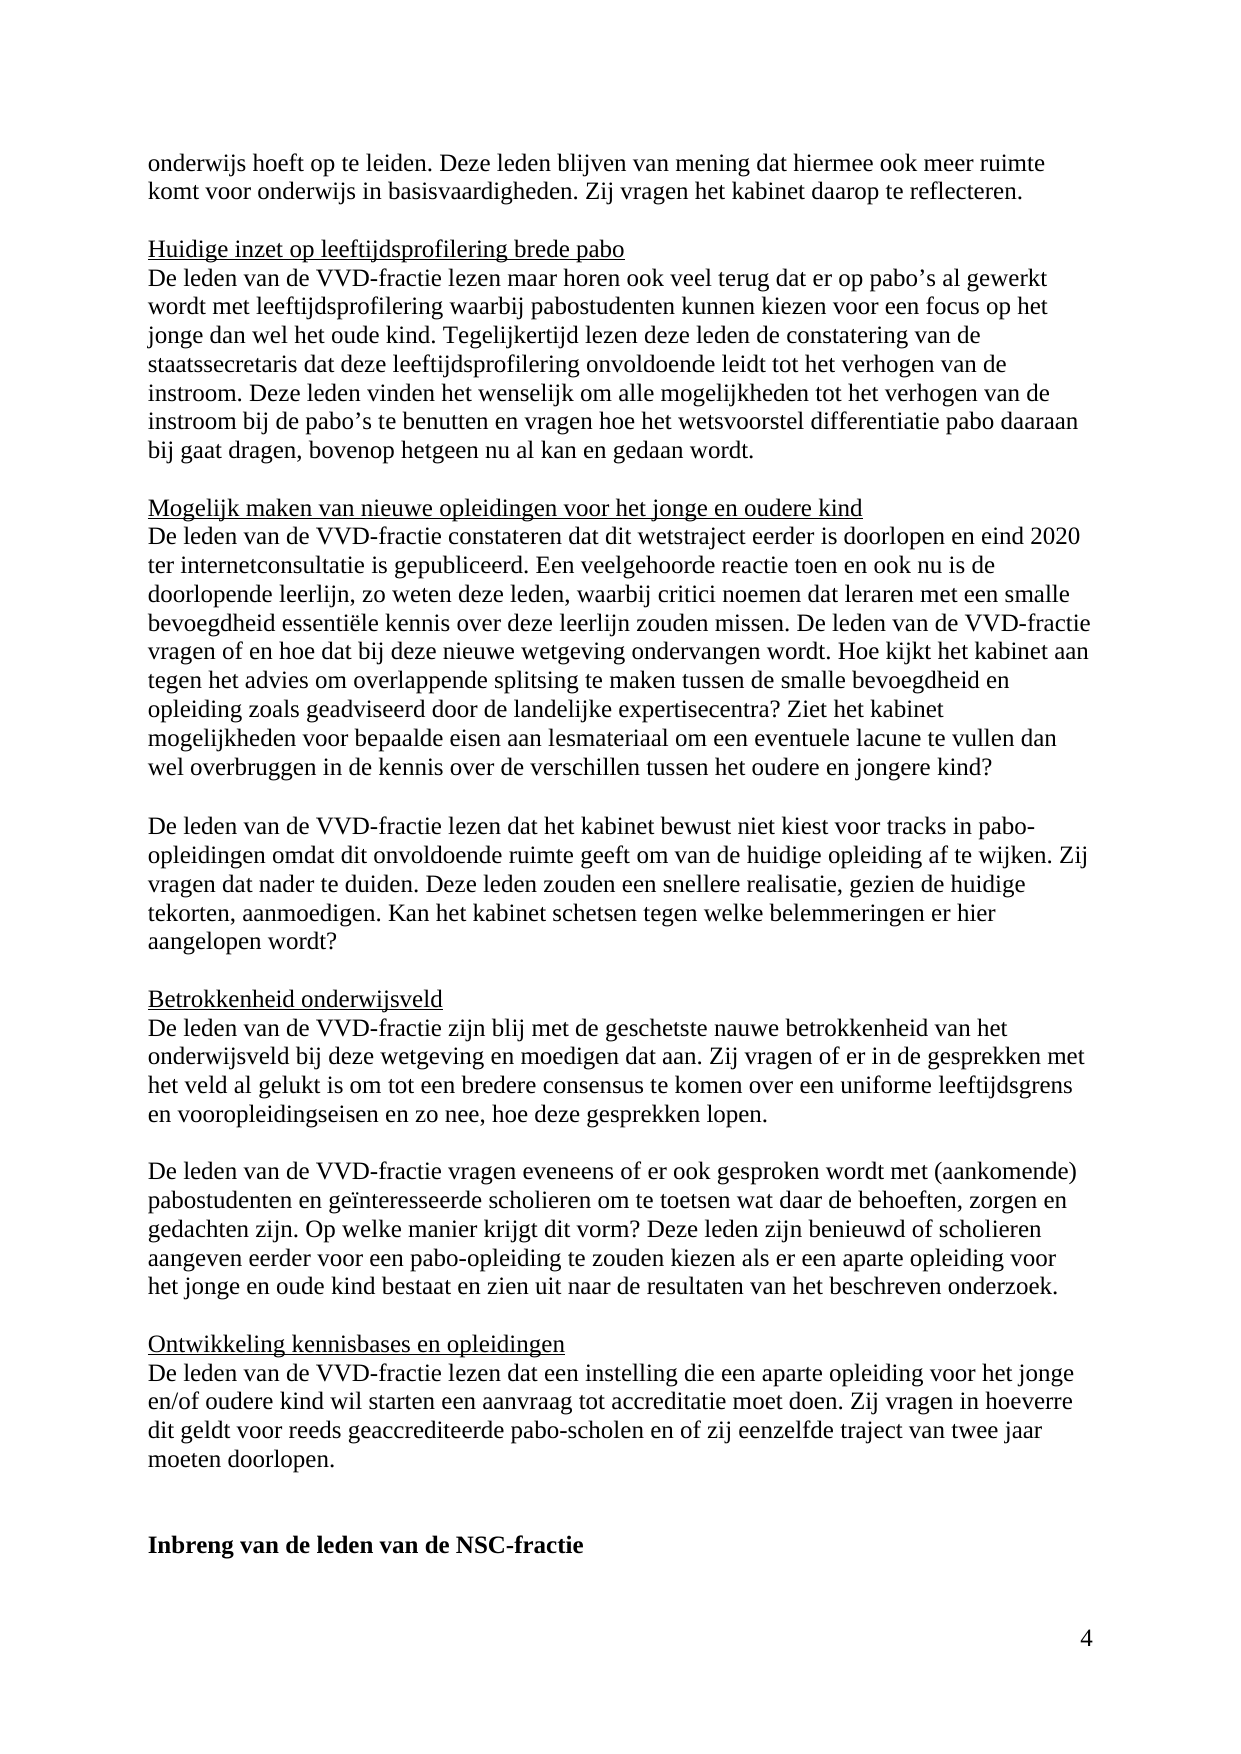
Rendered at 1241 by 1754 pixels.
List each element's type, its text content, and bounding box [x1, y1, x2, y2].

text Huidige inzet op leeftijdsprofilering brede pabo [148, 234, 1093, 263]
text De leden van de VVD-fractie zijn blij met de geschetste nauwe betrokkenheid van het onderwijsveld bij deze wetgeving en moedigen dat aan. Zij vragen of er in de gesprekken met het veld al gelukt is om tot een bredere consensus te komen over een uniforme leeftijdsgrens en vooropleidingseisen en zo nee, hoe deze gesprekken lopen. [148, 1013, 1093, 1128]
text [148, 148, 1093, 205]
text Mogelijk maken van nieuwe opleidingen voor het jonge en oudere kind [148, 493, 1093, 521]
text Ontwikkeling kennisbases en opleidingen [148, 1329, 1093, 1358]
text Inbreng van de leden van de NSC-fractie [148, 1530, 1093, 1559]
text Betrokkenheid onderwijsveld [148, 984, 1093, 1013]
text De leden van de VVD-fractie lezen dat het kabinet bewust niet kiest voor tracks in pabo-opleidingen omdat dit onvoldoende ruimte geeft om van de huidige opleiding af te wijken. Zij vragen dat nader te duiden. Deze leden zouden een snellere realisatie, gezien de huidige tekorten, aanmoedigen. Kan het kabinet schetsen tegen welke belemmeringen er hier aangelopen wordt? [148, 811, 1093, 955]
text De leden van de VVD-fractie lezen maar horen ook veel terug dat er op pabo’s al gewerkt wordt met leeftijdsprofilering waarbij pabostudenten kunnen kiezen voor een focus op het jonge dan wel het oude kind. Tegelijkertijd lezen deze leden de constatering van de staatssecretaris dat deze leeftijdsprofilering onvoldoende leidt tot het verhogen van de instroom. Deze leden vinden het wenselijk om alle mogelijkheden tot het verhogen van de instroom bij de pabo’s te benutten en vragen hoe het wetsvoorstel differentiatie pabo daaraan bij gaat dragen, bovenop hetgeen nu al kan en gedaan wordt. [148, 263, 1093, 464]
text De leden van de VVD-fractie vragen eveneens of er ook gesproken wordt met (aankomende) pabostudenten en geïnteresseerde scholieren om te toetsen wat daar de behoeften, zorgen en gedachten zijn. Op welke manier krijgt dit vorm? Deze leden zijn benieuwd of scholieren aangeven eerder voor een pabo-opleiding te zouden kiezen als er een aparte opleiding voor het jonge en oude kind bestaat en zien uit naar de resultaten van het beschreven onderzoek. [148, 1156, 1093, 1300]
text De leden van de VVD-fractie constateren dat dit wetstraject eerder is doorlopen en eind 2020 ter internetconsultatie is gepubliceerd. Een veelgehoorde reactie toen en ook nu is de doorlopende leerlijn, zo weten deze leden, waarbij critici noemen dat leraren met een smalle bevoegdheid essentiële kennis over deze leerlijn zouden missen. De leden van de VVD-fractie vragen of en hoe dat bij deze nieuwe wetgeving ondervangen wordt. Hoe kijkt het kabinet aan tegen het advies om overlappende splitsing te maken tussen de smalle bevoegdheid en opleiding zoals geadviseerd door de landelijke expertisecentra? Ziet het kabinet mogelijkheden voor bepaalde eisen aan lesmateriaal om een eventuele lacune te vullen dan wel overbruggen in de kennis over de verschillen tussen het oudere en jongere kind? [148, 521, 1093, 783]
text De leden van de VVD-fractie lezen dat een instelling die een aparte opleiding voor het jonge en/of oudere kind wil starten een aanvraag tot accreditatie moet doen. Zij vragen in hoeverre dit geldt voor reeds geaccrediteerde pabo-scholen en of zij eenzelfde traject van twee jaar moeten doorlopen. [148, 1358, 1093, 1473]
